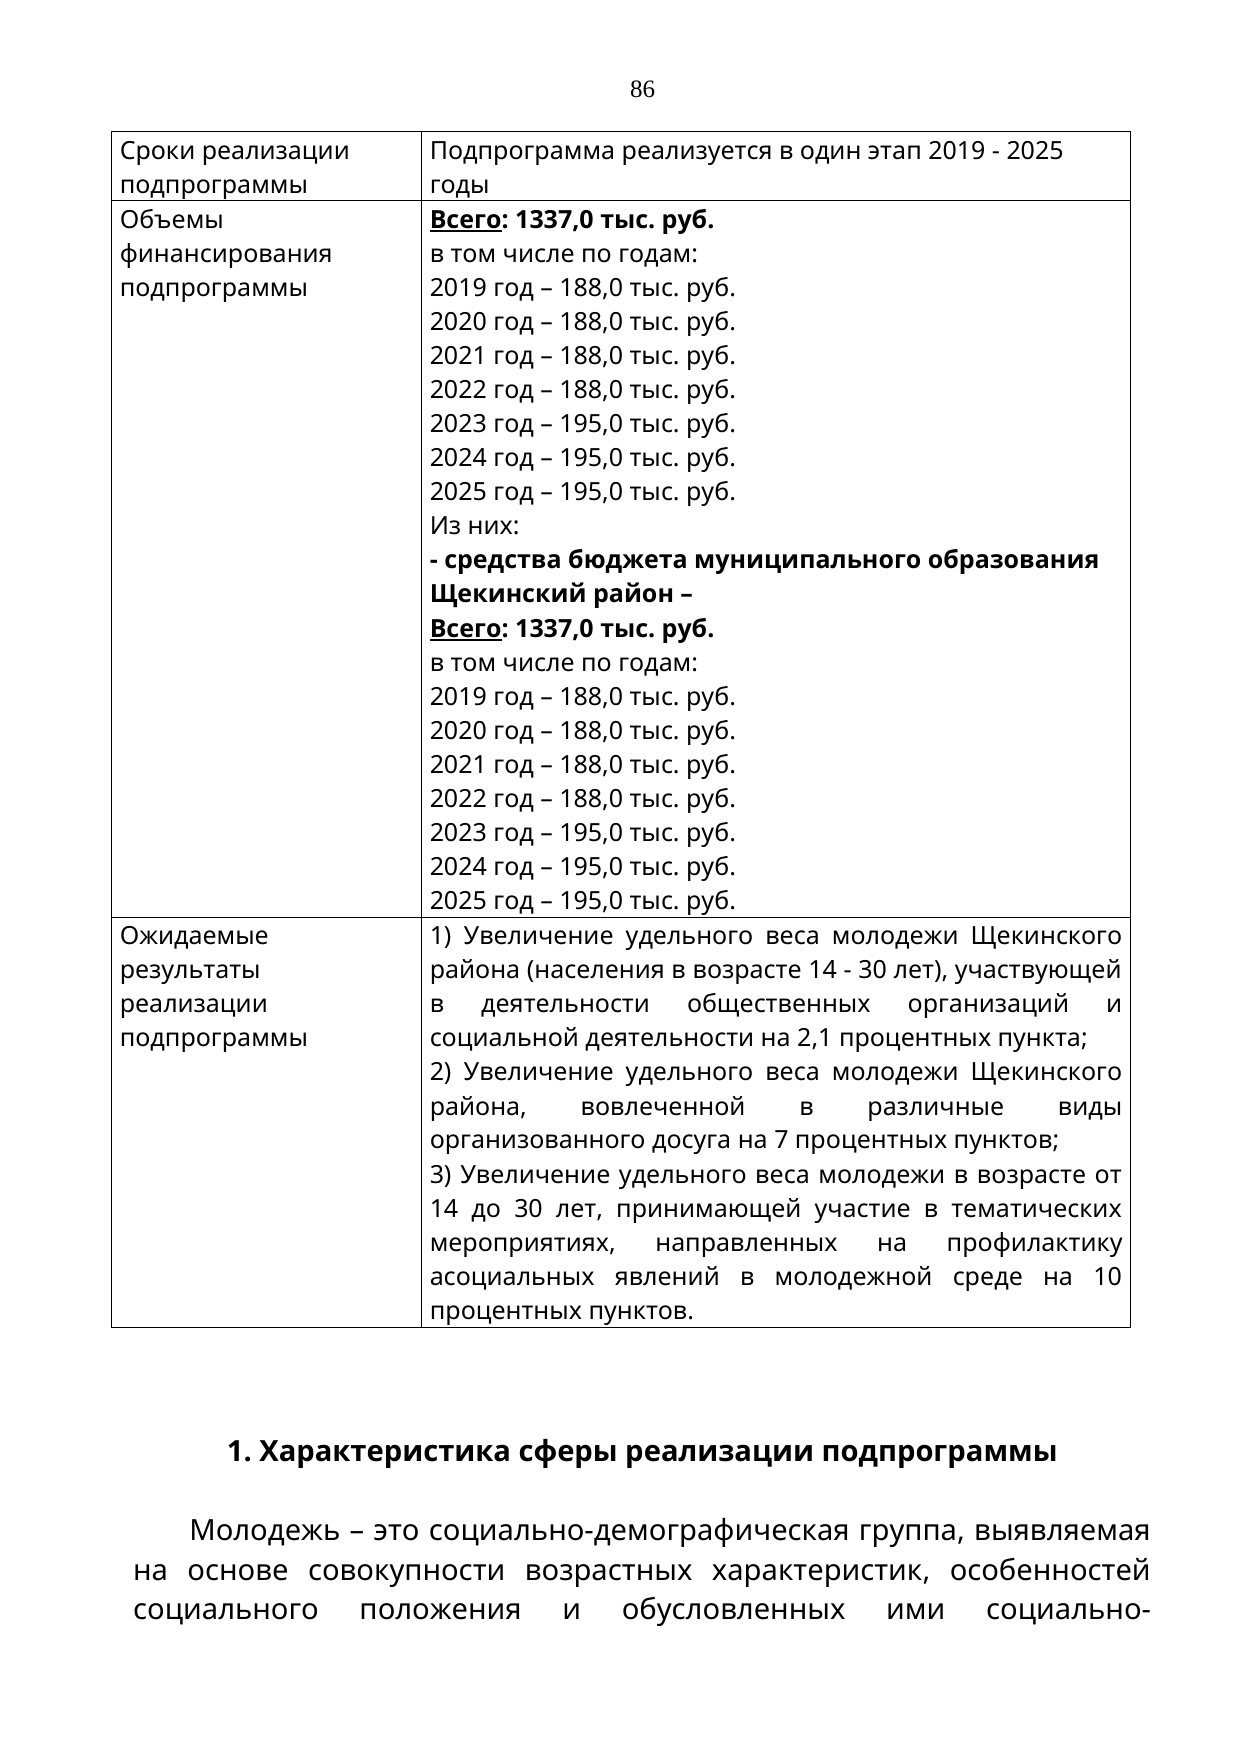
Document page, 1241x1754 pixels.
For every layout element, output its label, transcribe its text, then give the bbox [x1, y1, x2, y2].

text 1. Характеристика сферы реализации подпрограммы [133, 1430, 1152, 1469]
table_cell 1) Увеличение удельного веса молодежи Щекинского района (населения в возрасте 14 - 30 лет), участвующей в деятельности общественных организаций и социальной деятельности на 2,1 процентных пункта; 2) Увеличение удельного веса молодежи Щекинского района, вовлеченной в различные виды организованного досуга на 7 процентных пунктов; 3) Увеличение удельного веса молодежи в возрасте от 14 до 30 лет, принимающей участие в тематических мероприятиях, направленных на профилактику асоциальных явлений в молодежной среде на 10 процентных пунктов. [422, 918, 1130, 1327]
table_cell Ожидаемые результаты реализации подпрограммы [112, 918, 421, 1327]
table_cell Сроки реализации подпрограммы [112, 132, 421, 200]
table_cell Подпрограмма реализуется в один этап 2019 - 2025 годы [422, 132, 1130, 200]
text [133, 1509, 1152, 1628]
table_cell Всего: 1337,0 тыс. руб. в том числе по годам: 2019 год – 188,0 тыс. руб. 2020 год – 188,0 тыс. руб. 2021 год – 188,0 тыс. руб. 2022 год – 188,0 тыс. руб. 2023 год – 195,0 тыс. руб. 2024 год – 195,0 тыс. руб. 2025 год – 195,0 тыс. руб. Из них: - средства бюджета муниципального образования Щекинский район – Всего: 1337,0 тыс. руб. в том числе по годам: 2019 год – 188,0 тыс. руб. 2020 год – 188,0 тыс. руб. 2021 год – 188,0 тыс. руб. 2022 год – 188,0 тыс. руб. 2023 год – 195,0 тыс. руб. 2024 год – 195,0 тыс. руб. 2025 год – 195,0 тыс. руб. [422, 201, 1130, 917]
table_cell Объемы финансирования подпрограммы [112, 201, 421, 917]
